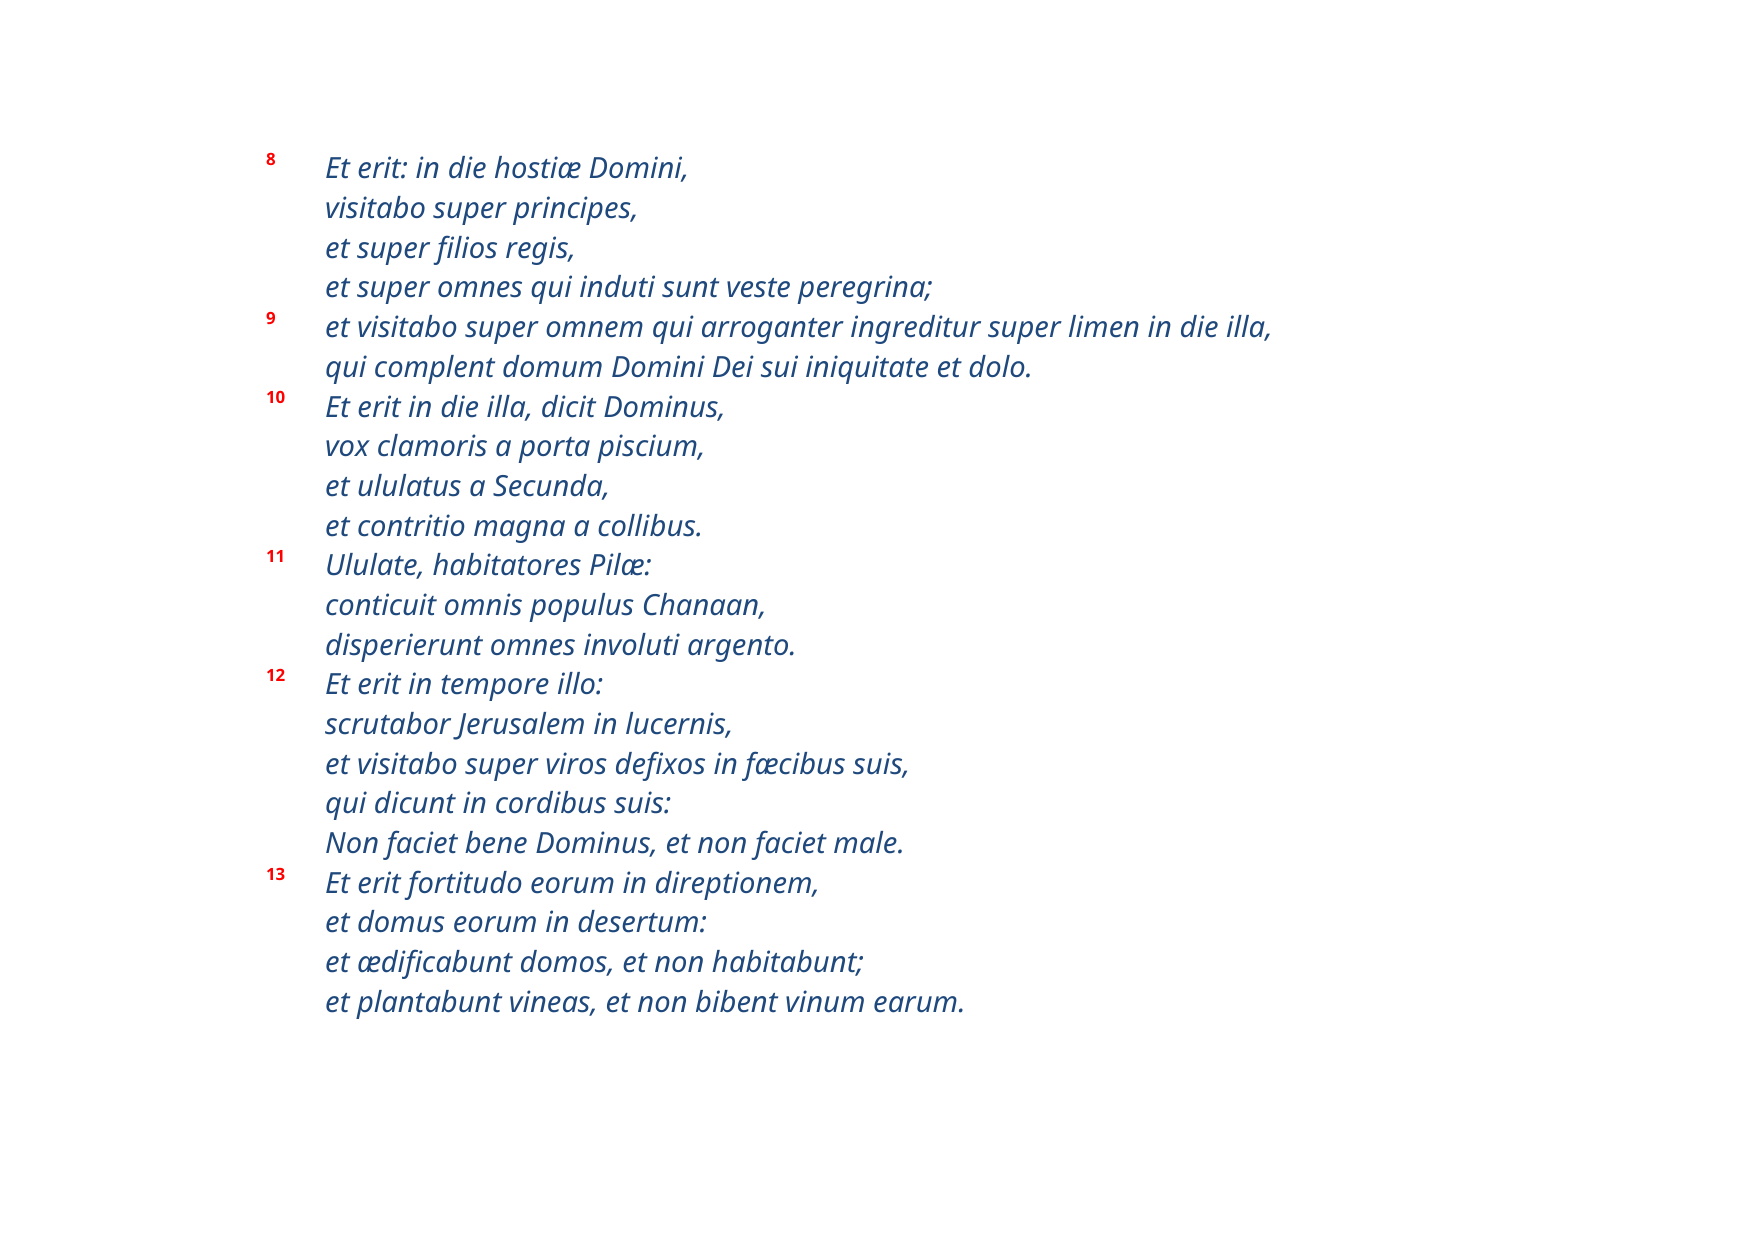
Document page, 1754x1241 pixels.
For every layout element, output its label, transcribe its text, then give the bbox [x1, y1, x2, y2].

text 12 Et erit in tempore illo: scrutabor Jerusalem in lucernis, et visitabo super viros defixos in fæcibus suis, qui dicunt in cordibus suis: Non faciet bene Dominus, et non faciet male. [266, 664, 1488, 862]
text 10 Et erit in die illa, dicit Dominus, vox clamoris a porta piscium, et ululatus a Secunda, et contritio magna a collibus. [266, 386, 1488, 544]
text 8 Et erit: in die hostiæ Domini, visitabo super principes, et super filios regis, et super omnes qui induti sunt veste peregrina; [266, 148, 1488, 306]
text 13 Et erit fortitudo eorum in direptionem, et domus eorum in desertum: et ædificabunt domos, et non habitabunt; et plantabunt vineas, et non bibent vinum earum. [266, 862, 1488, 1021]
text 9 et visitabo super omnem qui arroganter ingreditur super limen in die illa, qui complent domum Domini Dei sui iniquitate et dolo. [266, 306, 1488, 386]
text 11 Ululate, habitatores Pilæ: conticuit omnis populus Chanaan, disperierunt omnes involuti argento. [266, 544, 1488, 664]
